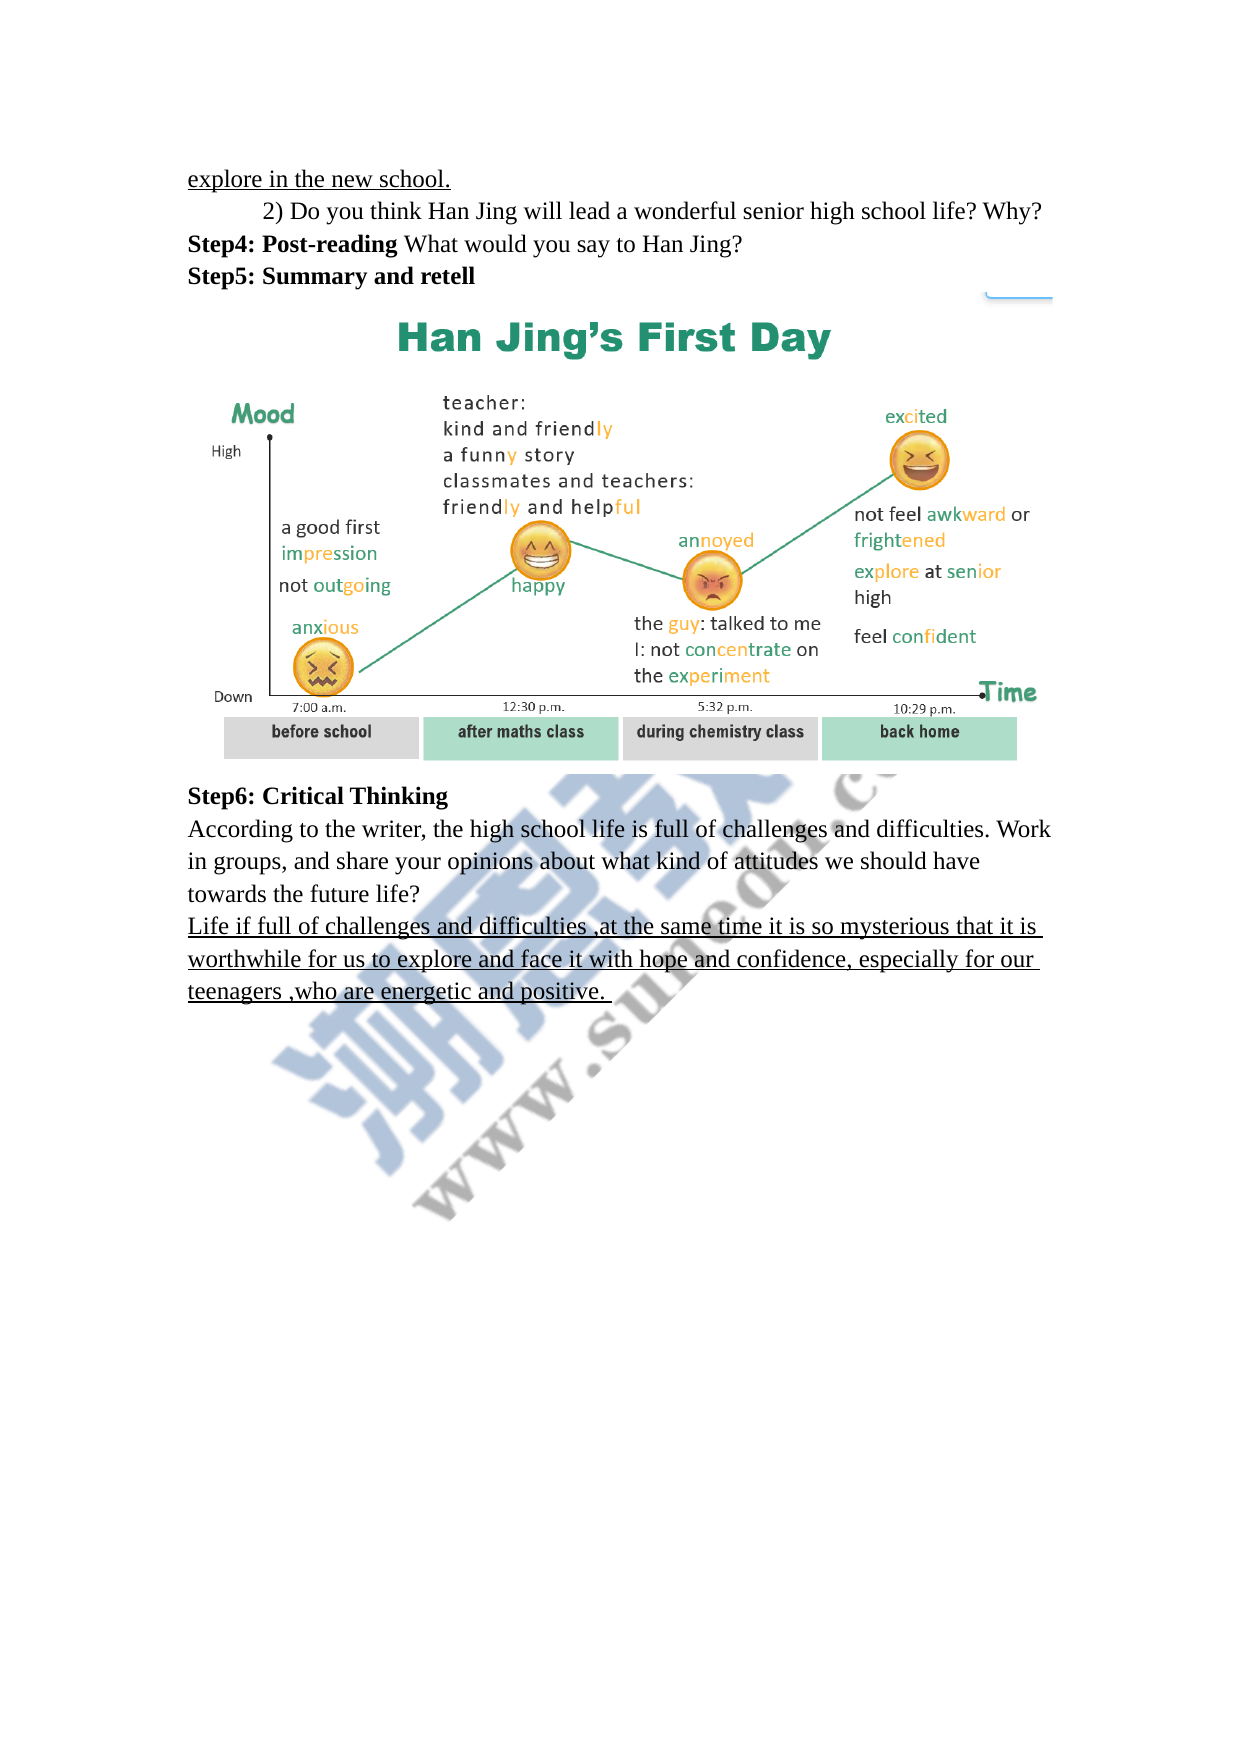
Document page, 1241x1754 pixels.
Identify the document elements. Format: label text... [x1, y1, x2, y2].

text According to the writer, the high school life is full of challenges and difficulties. Work in groups, and share your opinions about what kind of attitudes we should have towards the future life? [187, 812, 1053, 909]
text Step4: Post-reading What would you say to Han Jing? [187, 227, 1053, 259]
picture [187, 1007, 1053, 1489]
text Life if full of challenges and difficulties ,at the same time it is so mysterious that it is worthwhile for us to explore and face it with hope and confidence, especially for our teenagers ,who are energetic and positive. [187, 909, 1053, 1007]
text 2) Do you think Han Jing will lead a wonderful senior high school life? Why? [187, 194, 1053, 227]
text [187, 162, 1053, 194]
picture [187, 292, 1053, 779]
text Step5: Summary and retell [187, 259, 1053, 292]
text Step6: Critical Thinking [187, 779, 1053, 812]
